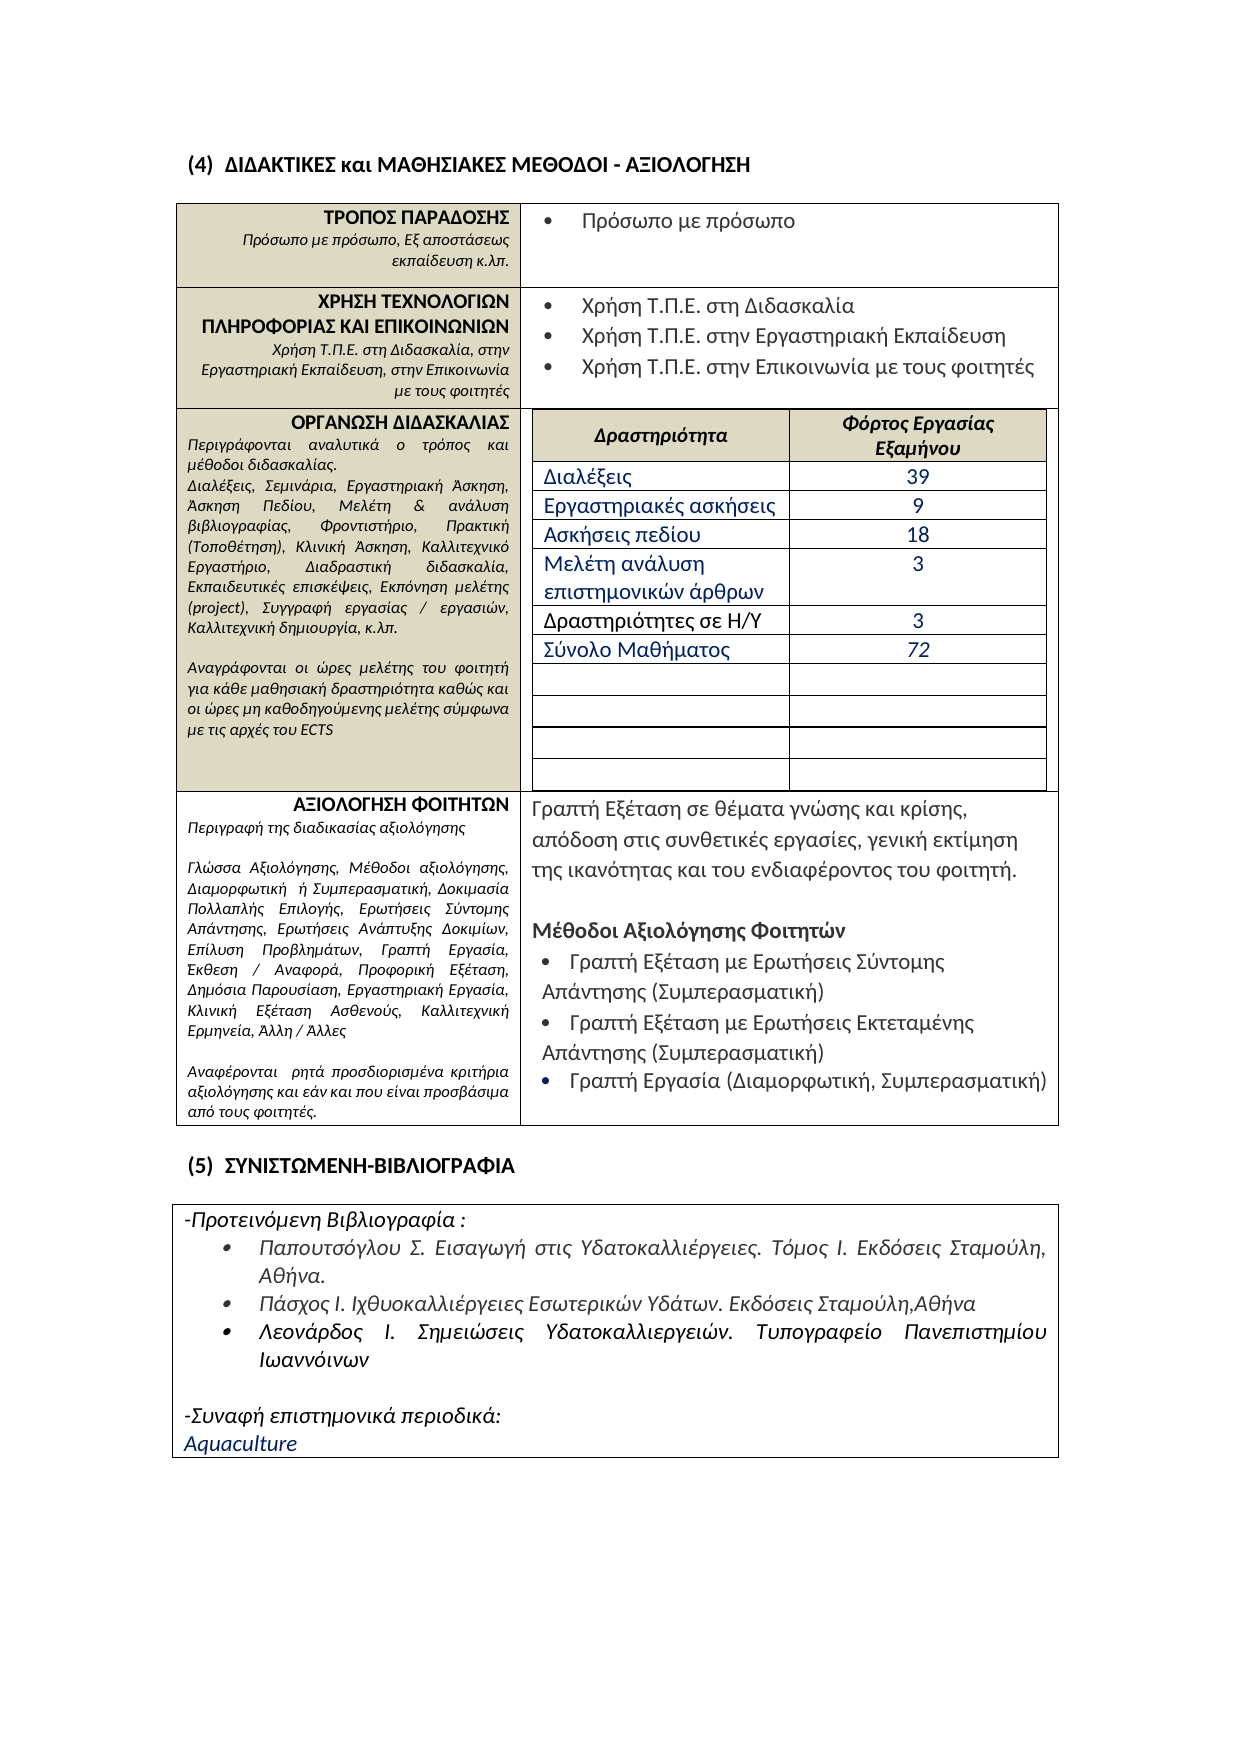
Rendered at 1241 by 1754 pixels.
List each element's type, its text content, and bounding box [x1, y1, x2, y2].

table_cell [533, 549, 789, 605]
list ΣΥΝΙΣΤΩΜΕΝΗ-ΒΙΒΛΙΟΓΡΑΦΙΑ [187, 1151, 1053, 1179]
table_header -Προτεινόμενη Βιβλιογραφία : Παπουτσόγλου Σ. Εισαγωγή στις Υδατοκαλλιέργειες. Τόμος Ι. Εκδόσεις Σταμούλη, Αθήνα. Πάσχος Ι. Ιχθυοκαλλιέργειες Εσωτερικών Υδάτων. Εκδόσεις Σταμούλη,Αθήνα Λεονάρδος Ι. Σημειώσεις Υδατοκαλλιεργειών. Τυπογραφείο Πανεπιστημίου Ιωαννόινων -Συναφή επιστημονικά περιοδικά: Aquaculture [173, 1205, 1058, 1457]
table_cell [790, 728, 1046, 758]
table_cell [533, 462, 789, 490]
table_cell [790, 635, 1046, 663]
table_cell [790, 606, 1046, 634]
table_cell ΑΞΙΟΛΟΓΗΣΗ ΦΟΙΤΗΤΩΝ Περιγραφή της διαδικασίας αξιολόγησης Γλώσσα Αξιολόγησης, Μέθοδοι αξιολόγησης, Διαμορφωτική ή Συμπερασματική, Δοκιμασία Πολλαπλής Επιλογής, Ερωτήσεις Σύντομης Απάντησης, Ερωτήσεις Ανάπτυξης Δοκιμίων, Επίλυση Προβλημάτων, Γραπτή Εργασία, Έκθεση / Αναφορά, Προφορική Εξέταση, Δημόσια Παρουσίαση, Εργαστηριακή Εργασία, Κλινική Εξέταση Ασθενούς, Καλλιτεχνική Ερμηνεία, Άλλη / Άλλες Αναφέρονται ρητά προσδιορισμένα κριτήρια αξιολόγησης και εάν και που είναι προσβάσιμα από τους φοιτητές. [177, 792, 520, 1125]
table_cell [533, 696, 789, 726]
table_cell [790, 759, 1046, 790]
table_cell [790, 491, 1046, 519]
table_cell Χρήση Τ.Π.Ε. στη Διδασκαλία Χρήση Τ.Π.Ε. στην Εργαστηριακή Εκπαίδευση Χρήση Τ.Π.Ε. στην Επικοινωνία με τους φοιτητές [521, 288, 1058, 408]
table_cell [533, 728, 789, 758]
table_cell [790, 696, 1046, 726]
table_cell Γραπτή Εξέταση σε θέματα γνώσης και κρίσης, απόδοση στις συνθετικές εργασίες, γενική εκτίμηση της ικανότητας και του ενδιαφέροντος του φοιτητή. Μέθοδοι Αξιολόγησης Φοιτητών Γραπτή Εξέταση με Ερωτήσεις Σύντομης Απάντησης (Συμπερασματική) Γραπτή Εξέταση με Ερωτήσεις Εκτεταμένης Απάντησης (Συμπερασματική) Γραπτή Εργασία (Διαμορφωτική, Συμπερασματική) [521, 792, 1058, 1125]
table_header Πρόσωπο με πρόσωπο [521, 204, 1058, 287]
table_cell ΧΡΗΣΗ ΤΕΧΝΟΛΟΓΙΩΝ ΠΛΗΡΟΦΟΡΙΑΣ ΚΑΙ ΕΠΙΚΟΙΝΩΝΙΩΝ Χρήση Τ.Π.Ε. στη Διδασκαλία, στην Εργαστηριακή Εκπαίδευση, στην Επικοινωνία με τους φοιτητές [177, 288, 520, 408]
table_cell [533, 520, 789, 548]
table_cell [1047, 409, 1058, 791]
table_cell [533, 759, 789, 790]
table_cell [533, 606, 789, 634]
table_cell [790, 462, 1046, 490]
table_cell [790, 664, 1046, 695]
table_cell [521, 409, 532, 791]
table_cell [533, 664, 789, 695]
list ΔΙΔΑΚΤΙΚΕΣ και ΜΑΘΗΣΙΑΚΕΣ ΜΕΘΟΔΟΙ - ΑΞΙΟΛΟΓΗΣΗ [187, 150, 1053, 178]
table_header ΤΡΟΠΟΣ ΠΑΡΑΔΟΣΗΣ Πρόσωπο με πρόσωπο, Εξ αποστάσεως εκπαίδευση κ.λπ. [177, 204, 520, 287]
table_cell ΟΡΓΑΝΩΣΗ ΔΙΔΑΣΚΑΛΙΑΣ Περιγράφονται αναλυτικά ο τρόπος και μέθοδοι διδασκαλίας. Διαλέξεις, Σεμινάρια, Εργαστηριακή Άσκηση, Άσκηση Πεδίου, Μελέτη & ανάλυση βιβλιογραφίας, Φροντιστήριο, Πρακτική (Τοποθέτηση), Κλινική Άσκηση, Καλλιτεχνικό Εργαστήριο, Διαδραστική διδασκαλία, Εκπαιδευτικές επισκέψεις, Εκπόνηση μελέτης (project), Συγγραφή εργασίας / εργασιών, Καλλιτεχνική δημιουργία, κ.λπ. Αναγράφονται οι ώρες μελέτης του φοιτητή για κάθε μαθησιακή δραστηριότητα καθώς και οι ώρες μη καθοδηγούμενης μελέτης σύμφωνα με τις αρχές του ECTS [177, 409, 520, 791]
table_cell [790, 549, 1046, 605]
table_cell [533, 491, 789, 519]
table_cell [790, 520, 1046, 548]
table_cell [533, 635, 789, 663]
